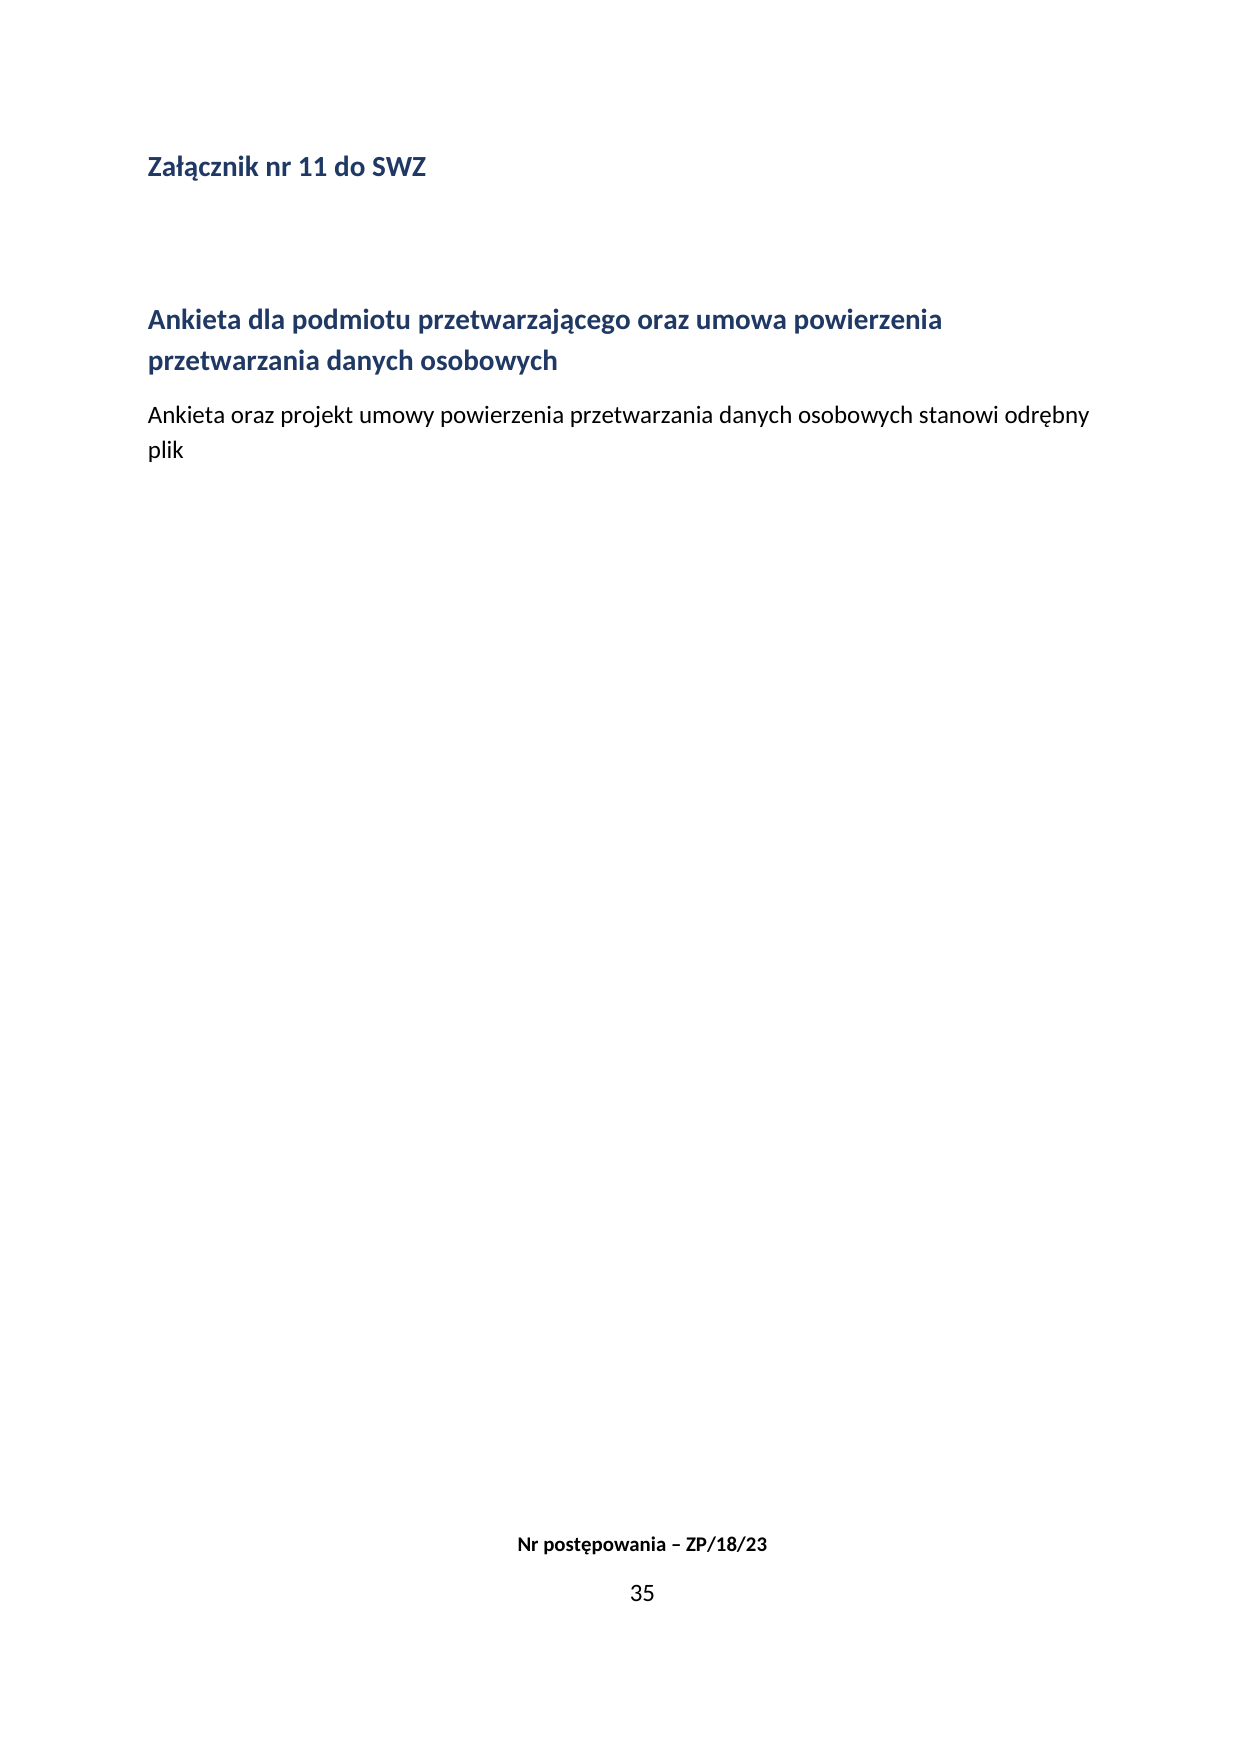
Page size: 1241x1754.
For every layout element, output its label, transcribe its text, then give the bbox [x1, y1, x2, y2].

subtitle Załącznik nr 11 do SWZ [148, 148, 1093, 183]
subtitle Ankieta dla podmiotu przetwarzającego oraz umowa powierzenia przetwarzania danych osobowych [148, 301, 1093, 378]
text Ankieta oraz projekt umowy powierzenia przetwarzania danych osobowych stanowi odrębny plik [148, 399, 1093, 465]
